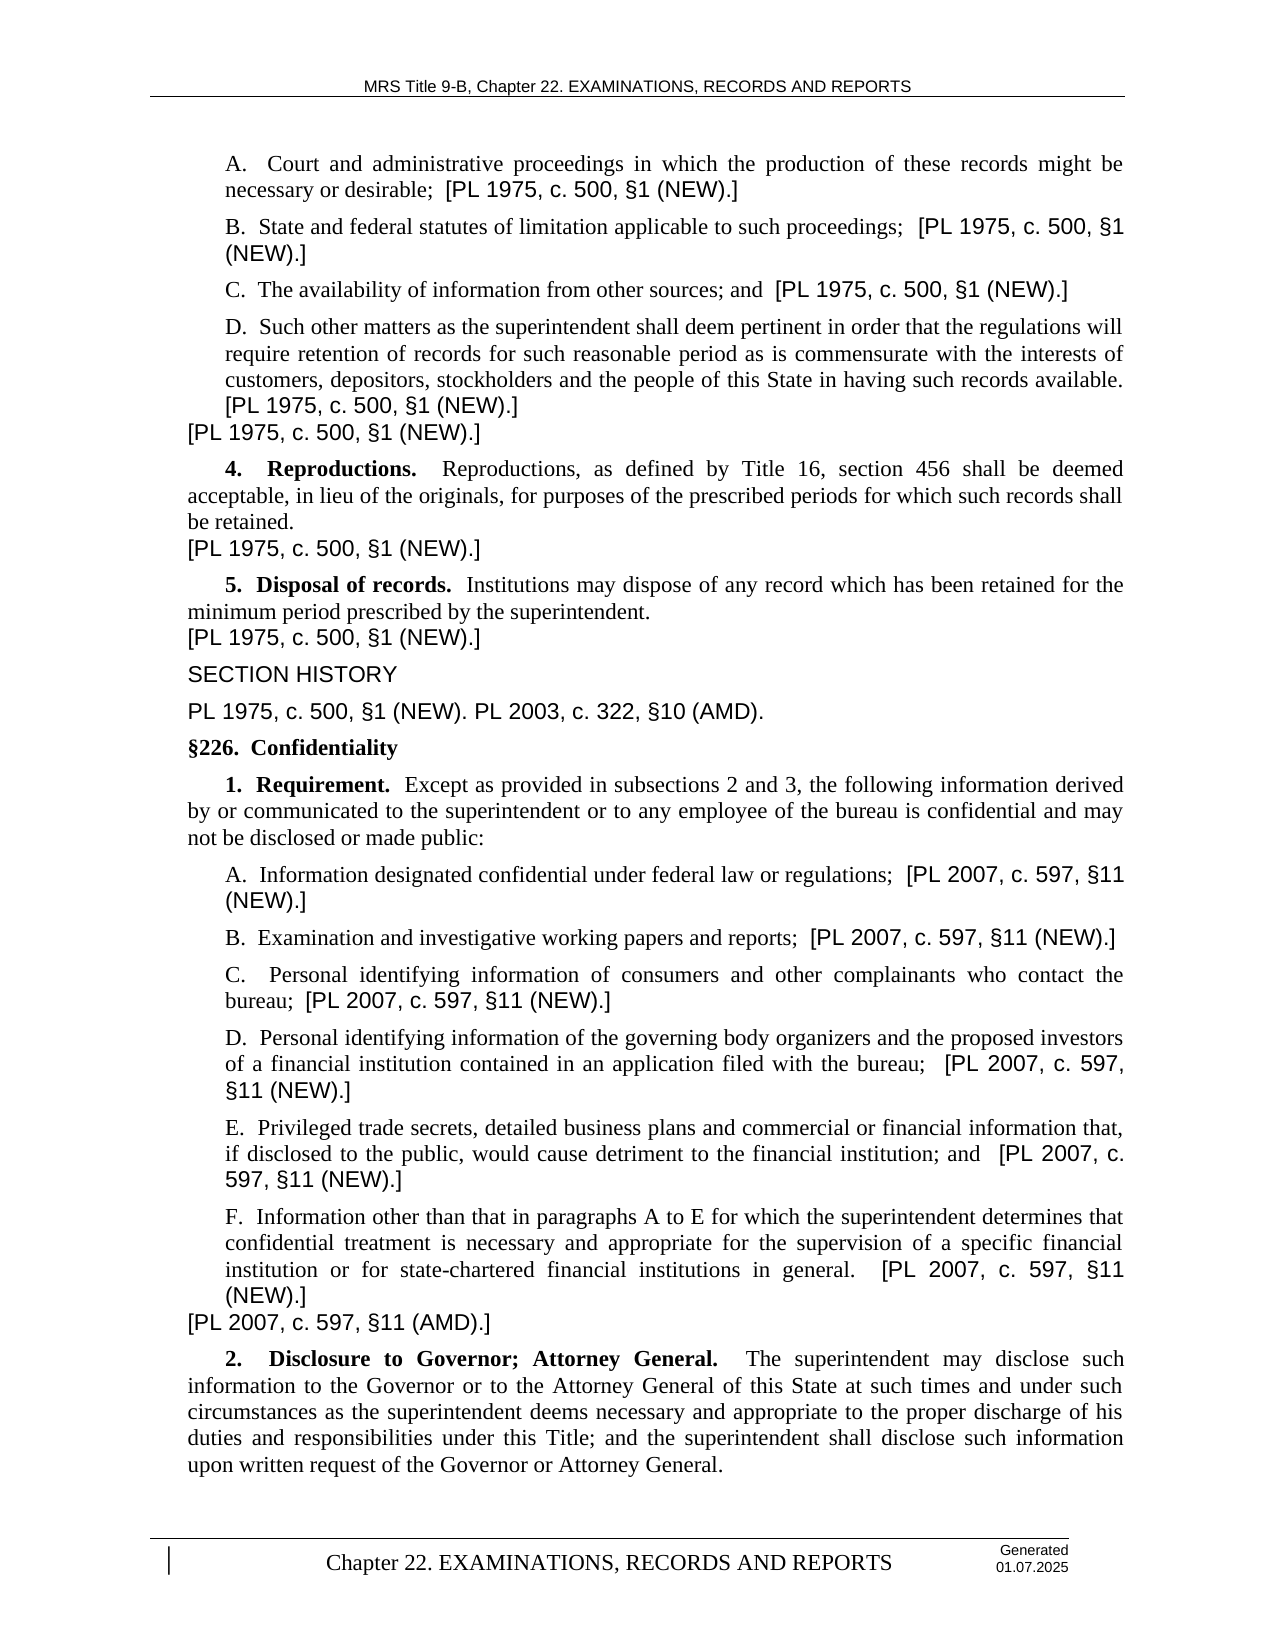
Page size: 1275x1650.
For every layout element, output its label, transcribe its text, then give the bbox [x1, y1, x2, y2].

text E. Privileged trade secrets, detailed business plans and commercial or financial information that, if disclosed to the public, would cause detriment to the financial institution; and [PL 2007, c. 597, §11 (NEW).] [225, 1113, 1125, 1193]
text [PL 1975, c. 500, §1 (NEW).] [187, 534, 1125, 561]
text D. Such other matters as the superintendent shall deem pertinent in order that the regulations will require retention of records for such reasonable period as is commensurate with the interests of customers, depositors, stockholders and the people of this State in having such records available. [PL 1975, c. 500, §1 (NEW).] [225, 313, 1125, 419]
text 2. Disclosure to Governor; Attorney General. The superintendent may disclose such information to the Governor or to the Attorney General of this State at such times and under such circumstances as the superintendent deems necessary and appropriate to the proper discharge of his duties and responsibilities under this Title; and the superintendent shall disclose such information upon written request of the Governor or Attorney General. [187, 1345, 1125, 1477]
text 1. Requirement. Except as provided in subsections 2 and 3, the following information derived by or communicated to the superintendent or to any employee of the bureau is confidential and may not be disclosed or made public: [187, 771, 1125, 850]
text B. Examination and investigative working papers and reports; [PL 2007, c. 597, §11 (NEW).] [225, 924, 1125, 950]
text F. Information other than that in paragraphs A to E for which the superintendent determines that confidential treatment is necessary and appropriate for the supervision of a specific financial institution or for state-chartered financial institutions in general. [PL 2007, c. 597, §11 (NEW).] [225, 1203, 1125, 1309]
text D. Personal identifying information of the governing body organizers and the proposed investors of a financial institution contained in an application filed with the bureau; [PL 2007, c. 597, §11 (NEW).] [225, 1024, 1125, 1103]
text SECTION HISTORY [187, 661, 1125, 687]
text [PL 2007, c. 597, §11 (AMD).] [187, 1309, 1125, 1335]
text PL 1975, c. 500, §1 (NEW). PL 2003, c. 322, §10 (AMD). [187, 698, 1125, 724]
text [PL 1975, c. 500, §1 (NEW).] [187, 624, 1125, 650]
text C. Personal identifying information of consumers and other complainants who contact the bureau; [PL 2007, c. 597, §11 (NEW).] [225, 961, 1125, 1013]
text C. The availability of information from other sources; and [PL 1975, c. 500, §1 (NEW).] [225, 276, 1125, 303]
text A. Court and administrative proceedings in which the production of these records might be necessary or desirable; [PL 1975, c. 500, §1 (NEW).] [225, 150, 1125, 203]
text [PL 1975, c. 500, §1 (NEW).] [187, 419, 1125, 445]
text §226. Confidentiality [187, 734, 1125, 761]
text 4. Reproductions. Reproductions, as defined by Title 16, section 456 shall be deemed acceptable, in lieu of the originals, for purposes of the prescribed periods for which such records shall be retained. [187, 456, 1125, 534]
text B. State and federal statutes of limitation applicable to such proceedings; [PL 1975, c. 500, §1 (NEW).] [225, 213, 1125, 266]
text 5. Disposal of records. Institutions may dispose of any record which has been retained for the minimum period prescribed by the superintendent. [187, 571, 1125, 624]
text A. Information designated confidential under federal law or regulations; [PL 2007, c. 597, §11 (NEW).] [225, 861, 1125, 913]
